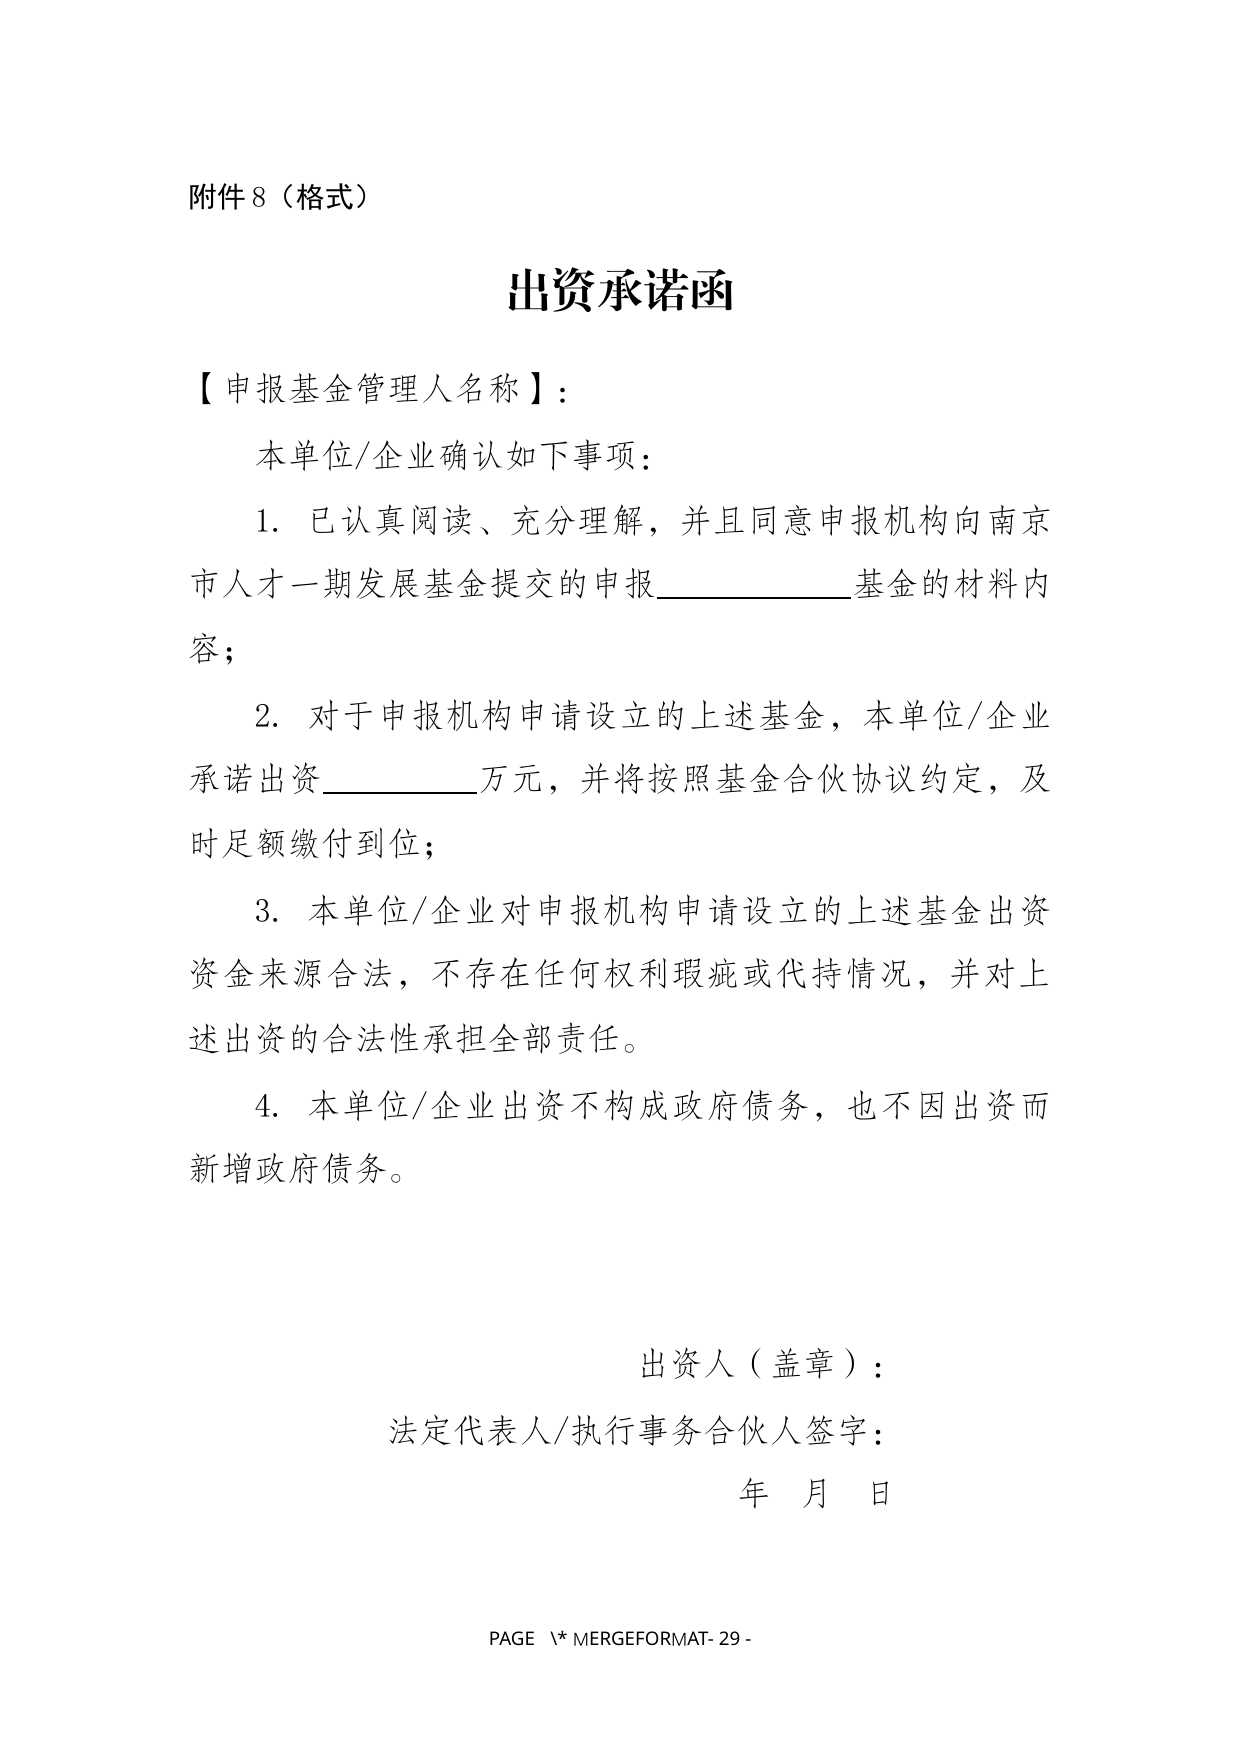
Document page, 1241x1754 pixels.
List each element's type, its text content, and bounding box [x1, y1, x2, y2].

text 【申报基金管理人名称】： [187, 357, 1053, 422]
text 3. 本单位/企业对申报机构申请设立的上述基金出资资金来源合法，不存在任何权利瑕疵或代持情况，并对上述出资的合法性承担全部责任。 [187, 877, 1053, 1072]
text 出资人（盖章）： [187, 1332, 903, 1397]
text 1. 已认真阅读、充分理解，并且同意申报机构向南京市人才一期发展基金提交的申报 基金的材料内容； [187, 487, 1053, 682]
text 附件8（格式） [187, 162, 1053, 227]
text 本单位/企业确认如下事项： [187, 422, 1053, 487]
text 出资承诺函 [187, 259, 1053, 324]
text 年 月 日 [187, 1462, 986, 1527]
text 法定代表人/执行事务合伙人签字： [187, 1397, 903, 1462]
text 4. 本单位/企业出资不构成政府债务，也不因出资而新增政府债务。 [187, 1072, 1053, 1202]
text 2. 对于申报机构申请设立的上述基金，本单位/企业承诺出资 万元，并将按照基金合伙协议约定，及时足额缴付到位； [187, 682, 1053, 877]
